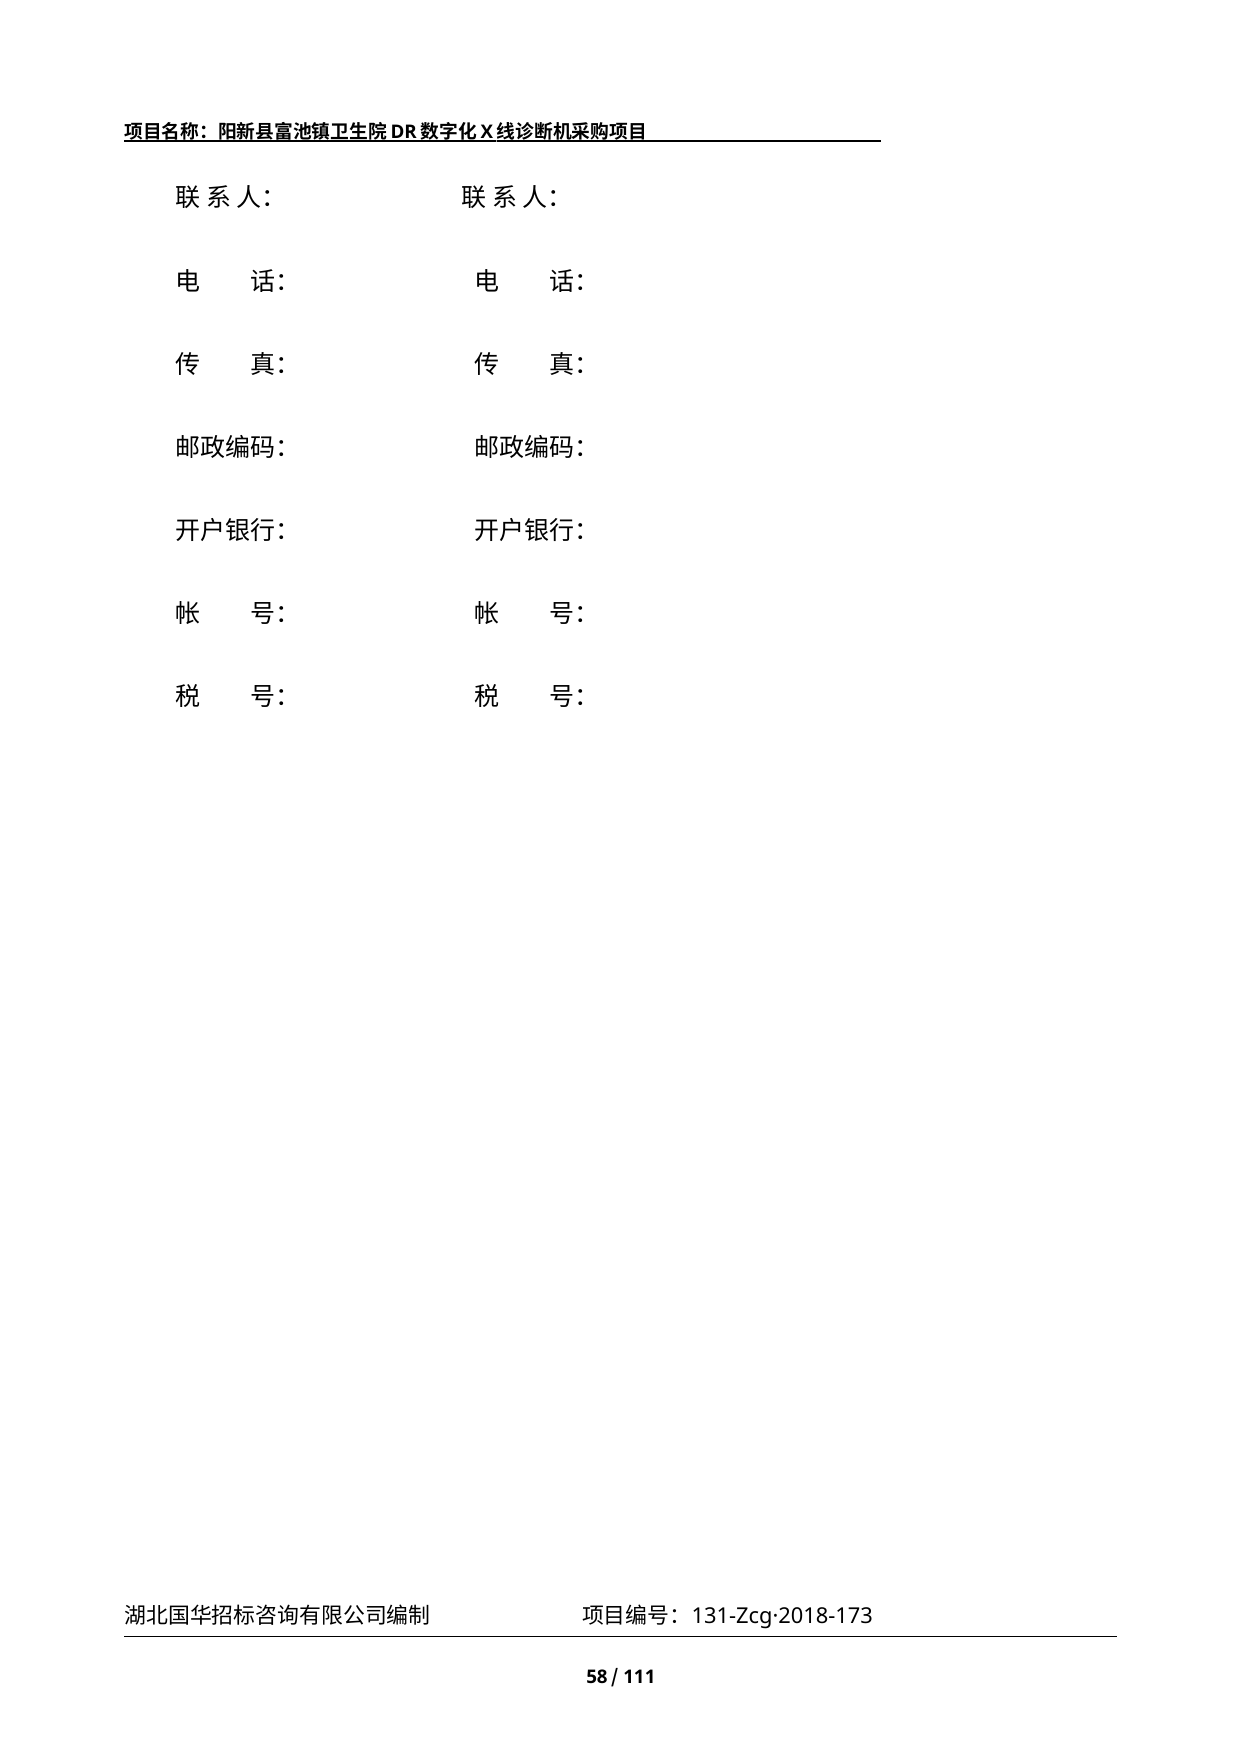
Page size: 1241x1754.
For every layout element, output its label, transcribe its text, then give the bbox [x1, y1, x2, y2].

text 传 真： 传 真： [124, 330, 1116, 395]
text 帐 号： 帐 号： [124, 579, 1116, 644]
text 邮政编码： 邮政编码： [124, 413, 1116, 478]
text 联 系 人： 联 系 人： [124, 163, 1116, 228]
text 开户银行： 开户银行： [124, 496, 1116, 561]
text 税 号： 税 号： [124, 662, 1116, 727]
text 电 话： 电 话： [124, 247, 1116, 312]
